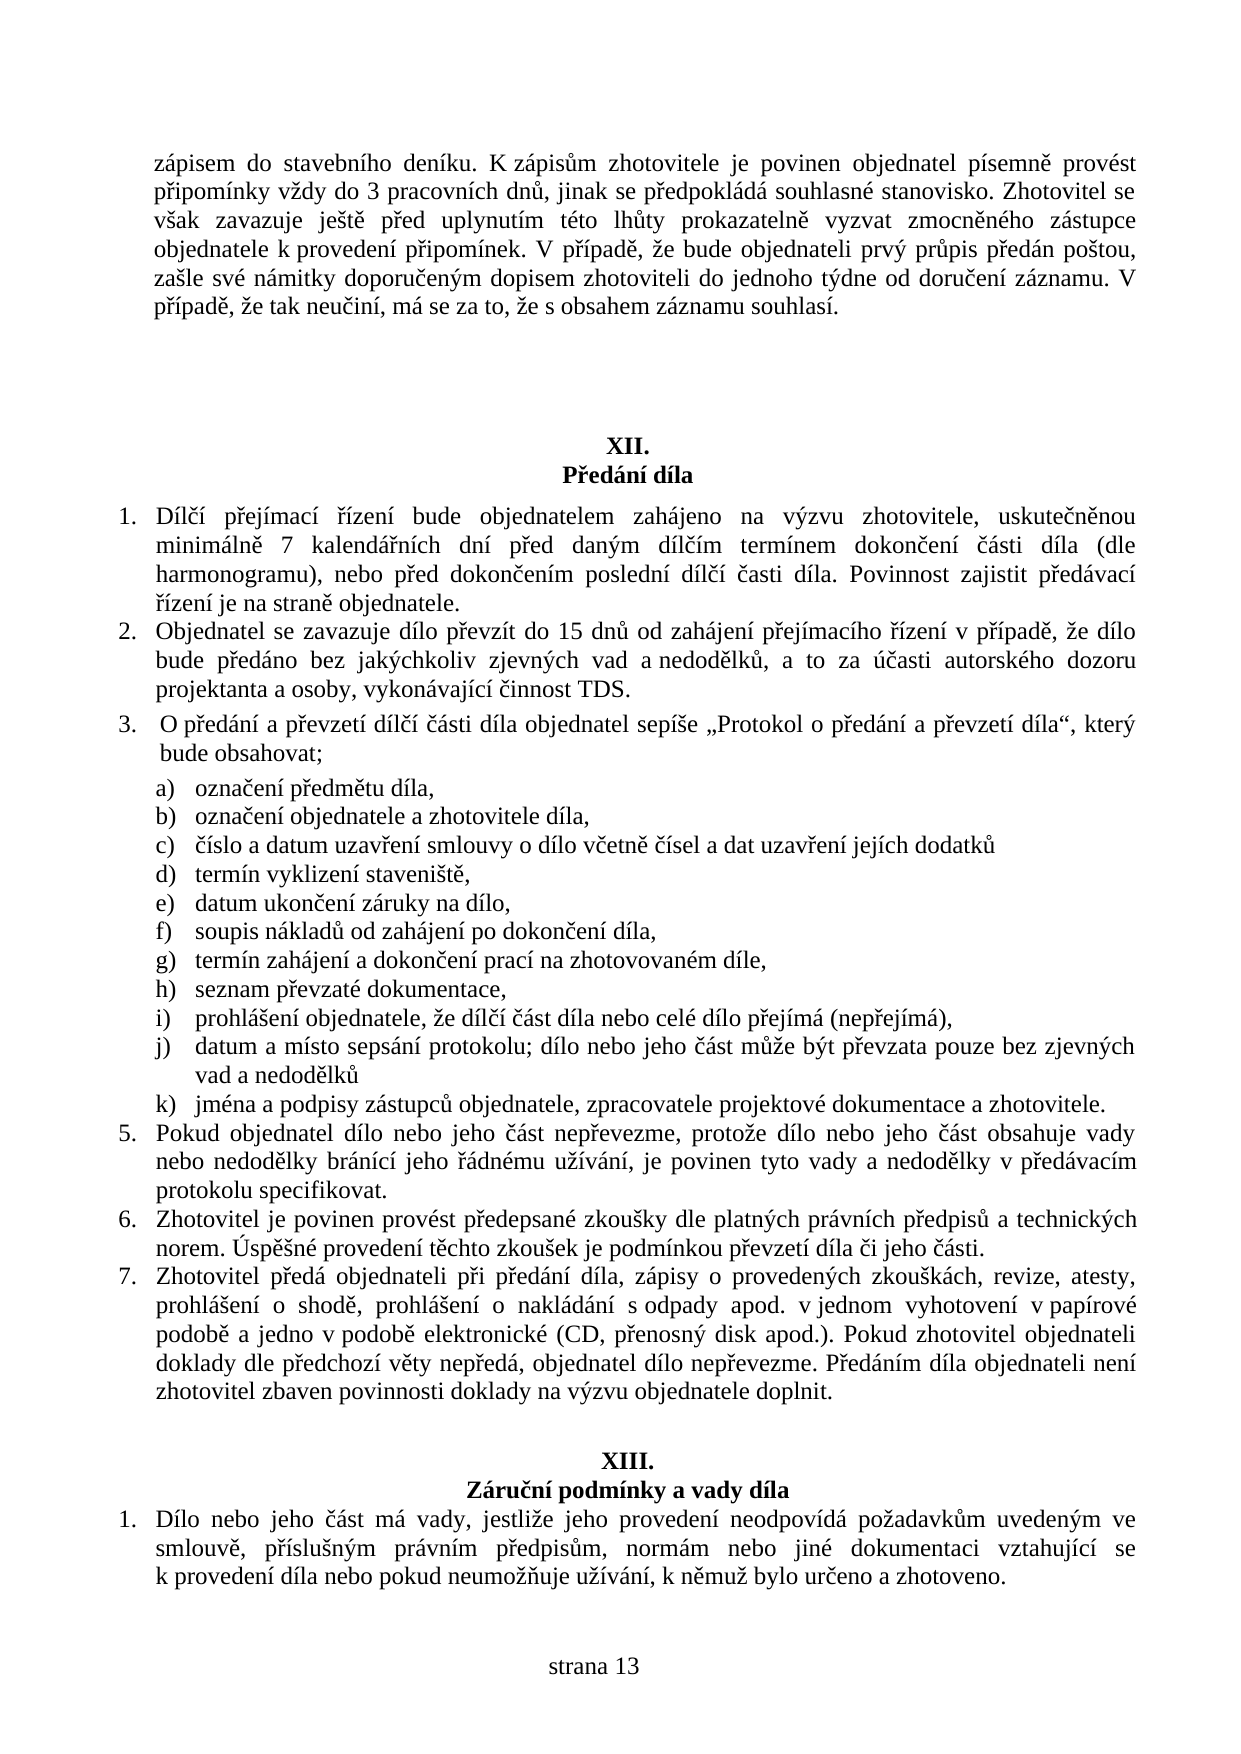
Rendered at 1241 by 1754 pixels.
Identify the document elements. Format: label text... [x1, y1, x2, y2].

list Dílo nebo jeho část má vady, jestliže jeho provedení neodpovídá požadavkům uvedeným ve smlouvě, příslušným právním předpisům, normám nebo jiné dokumentaci vztahující se k provedení díla nebo pokud neumožňuje užívání, k němuž bylo určeno a zhotoveno. [118, 1504, 1137, 1590]
list Zhotovitel předá objednateli při předání díla, zápisy o provedených zkouškách, revize, atesty, prohlášení o shodě, prohlášení o nakládání s odpady apod. v jednom vyhotovení v papírové podobě a jedno v podobě elektronické (CD, přenosný disk apod.). Pokud zhotovitel objednateli doklady dle předchozí věty nepředá, objednatel dílo nepřevezme. Předáním díla objednateli není zhotovitel zbaven povinnosti doklady na výzvu objednatele doplnit. [118, 1261, 1137, 1405]
list termín zahájení a dokončení prací na zhotovovaném díle, [155, 945, 1137, 974]
list seznam převzaté dokumentace, [155, 974, 1137, 1003]
list číslo a datum uzavření smlouvy o dílo včetně čísel a dat uzavření jejích dodatků [155, 830, 1137, 859]
list O předání a převzetí dílčí části díla objednatel sepíše „Protokol o předání a převzetí díla“, který bude obsahovat; [118, 709, 1137, 766]
list Zhotovitel je povinen provést předepsané zkoušky dle platných právních předpisů a technických norem. Úspěšné provedení těchto zkoušek je podmínkou převzetí díla či jeho části. [118, 1204, 1137, 1261]
text Záruční podmínky a vady díla [118, 1475, 1137, 1504]
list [118, 148, 1137, 320]
list označení předmětu díla, [155, 773, 1137, 801]
list datum ukončení záruky na dílo, [155, 888, 1137, 916]
text XII. [118, 431, 1137, 460]
text XIII. [118, 1446, 1137, 1475]
subtitle Předání díla [118, 460, 1137, 489]
list prohlášení objednatele, že dílčí část díla nebo celé dílo přejímá (nepřejímá), [155, 1003, 1137, 1031]
list Dílčí přejímací řízení bude objednatelem zahájeno na výzvu zhotovitele, uskutečněnou minimálně 7 kalendářních dní před daným dílčím termínem dokončení části díla (dle harmonogramu), nebo před dokončením poslední dílčí časti díla. Povinnost zajistit předávací řízení je na straně objednatele. [118, 501, 1137, 616]
list jména a podpisy zástupců objednatele, zpracovatele projektové dokumentace a zhotovitele. [155, 1089, 1137, 1118]
list Pokud objednatel dílo nebo jeho část nepřevezme, protože dílo nebo jeho část obsahuje vady nebo nedodělky bránící jeho řádnému užívání, je povinen tyto vady a nedodělky v předávacím protokolu specifikovat. [118, 1118, 1137, 1204]
list datum a místo sepsání protokolu; dílo nebo jeho část může být převzata pouze bez zjevných vad a nedodělků [155, 1031, 1137, 1089]
list soupis nákladů od zahájení po dokončení díla, [155, 916, 1137, 945]
list označení objednatele a zhotovitele díla, [155, 801, 1137, 830]
list termín vyklizení staveniště, [155, 859, 1137, 888]
list Objednatel se zavazuje dílo převzít do 15 dnů od zahájení přejímacího řízení v případě, že dílo bude předáno bez jakýchkoliv zjevných vad a nedodělků, a to za účasti autorského dozoru projektanta a osoby, vykonávající činnost TDS. [118, 616, 1137, 703]
